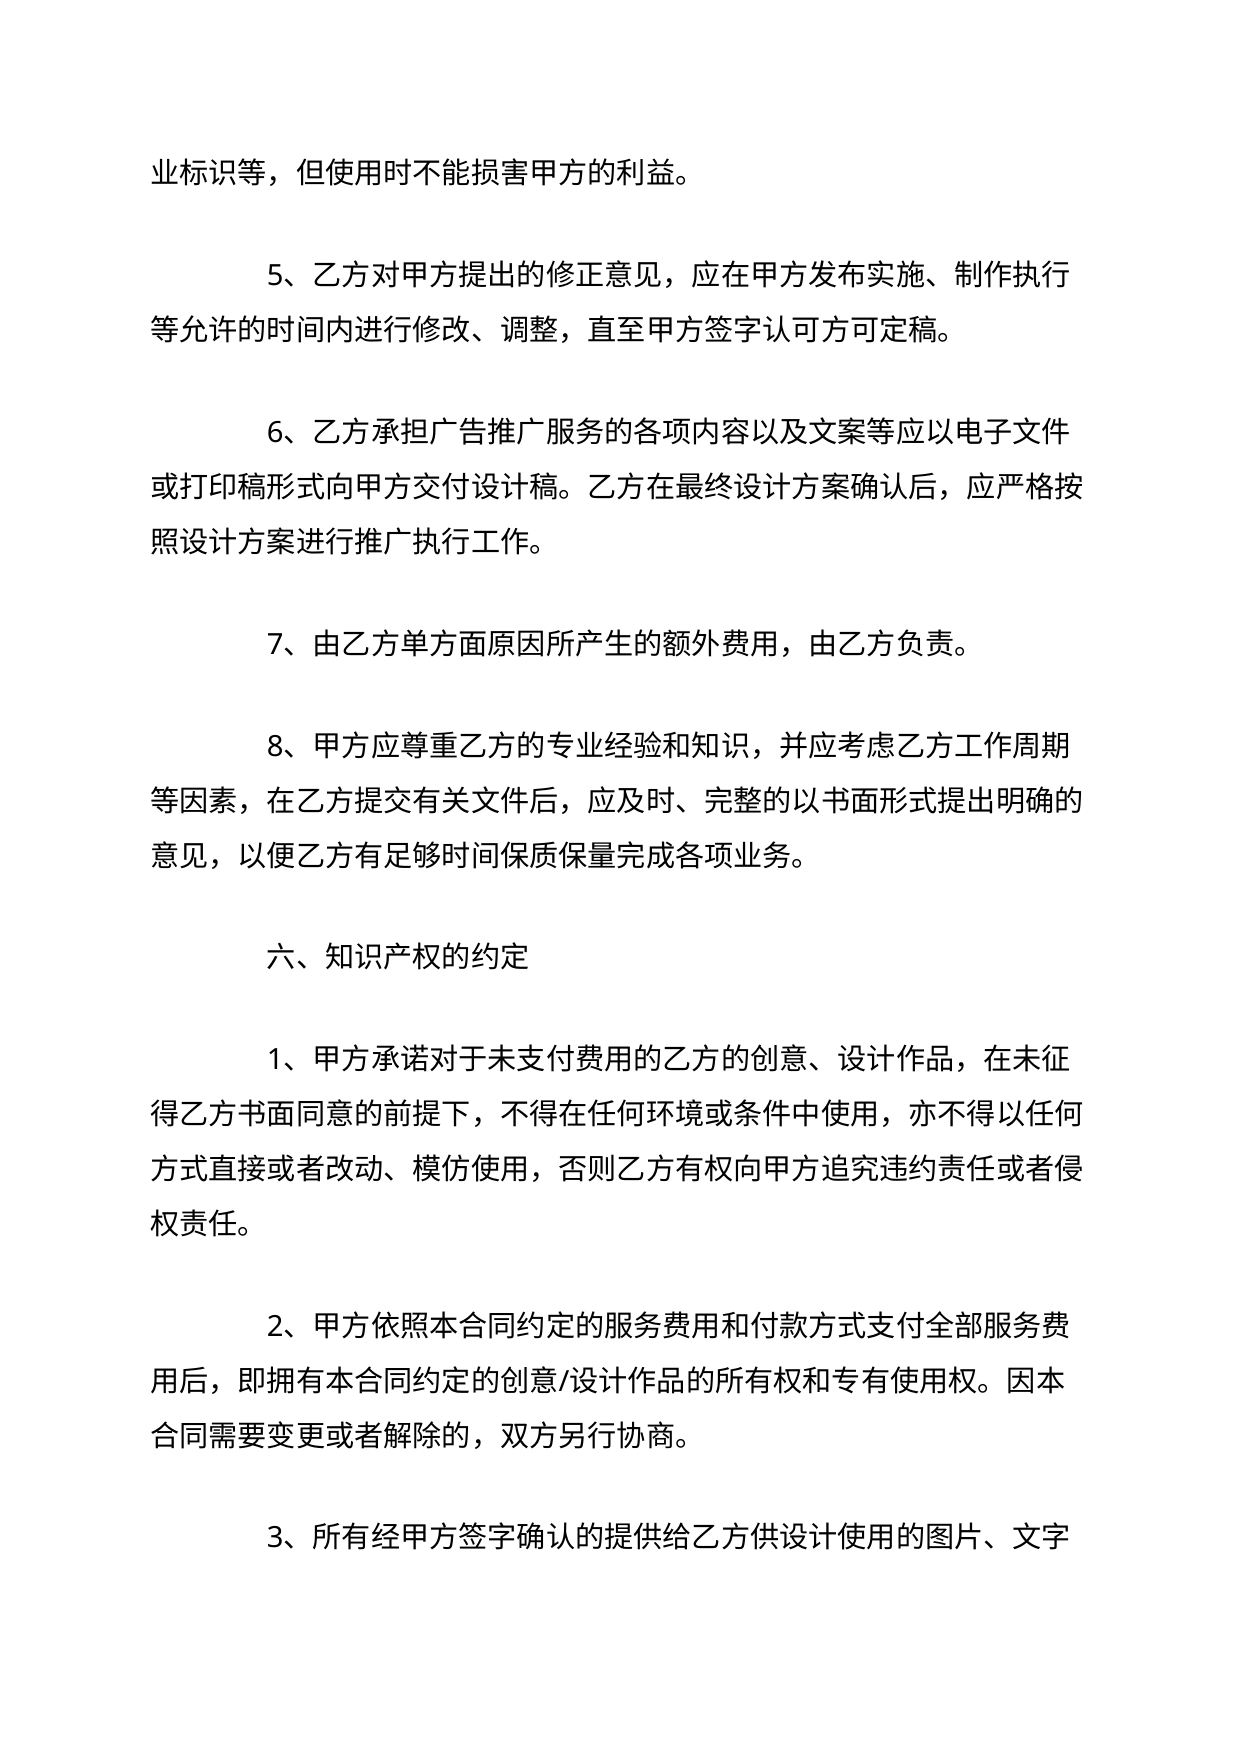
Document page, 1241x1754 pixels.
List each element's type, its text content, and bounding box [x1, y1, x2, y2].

text 1、甲方承诺对于未支付费用的乙方的创意、设计作品，在未征得乙方书面同意的前提下，不得在任何环境或条件中使用，亦不得以任何方式直接或者改动、模仿使用，否则乙方有权向甲方追究违约责任或者侵权责任。 [150, 1036, 1090, 1243]
text 8、甲方应尊重乙方的专业经验和知识，并应考虑乙方工作周期等因素，在乙方提交有关文件后，应及时、完整的以书面形式提出明确的意见，以便乙方有足够时间保质保量完成各项业务。 [150, 722, 1090, 874]
text 2、甲方依照本合同约定的服务费用和付款方式支付全部服务费用后，即拥有本合同约定的创意/设计作品的所有权和专有使用权。因本合同需要变更或者解除的，双方另行协商。 [150, 1302, 1090, 1454]
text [150, 150, 1090, 192]
text 六、知识产权的约定 [150, 934, 1090, 976]
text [150, 1514, 1090, 1556]
text 6、乙方承担广告推广服务的各项内容以及文案等应以电子文件或打印稿形式向甲方交付设计稿。乙方在最终设计方案确认后，应严格按照设计方案进行推广执行工作。 [150, 408, 1090, 561]
text 5、乙方对甲方提出的修正意见，应在甲方发布实施、制作执行等允许的时间内进行修改、调整，直至甲方签字认可方可定稿。 [150, 252, 1090, 349]
text 7、由乙方单方面原因所产生的额外费用，由乙方负责。 [150, 620, 1090, 663]
